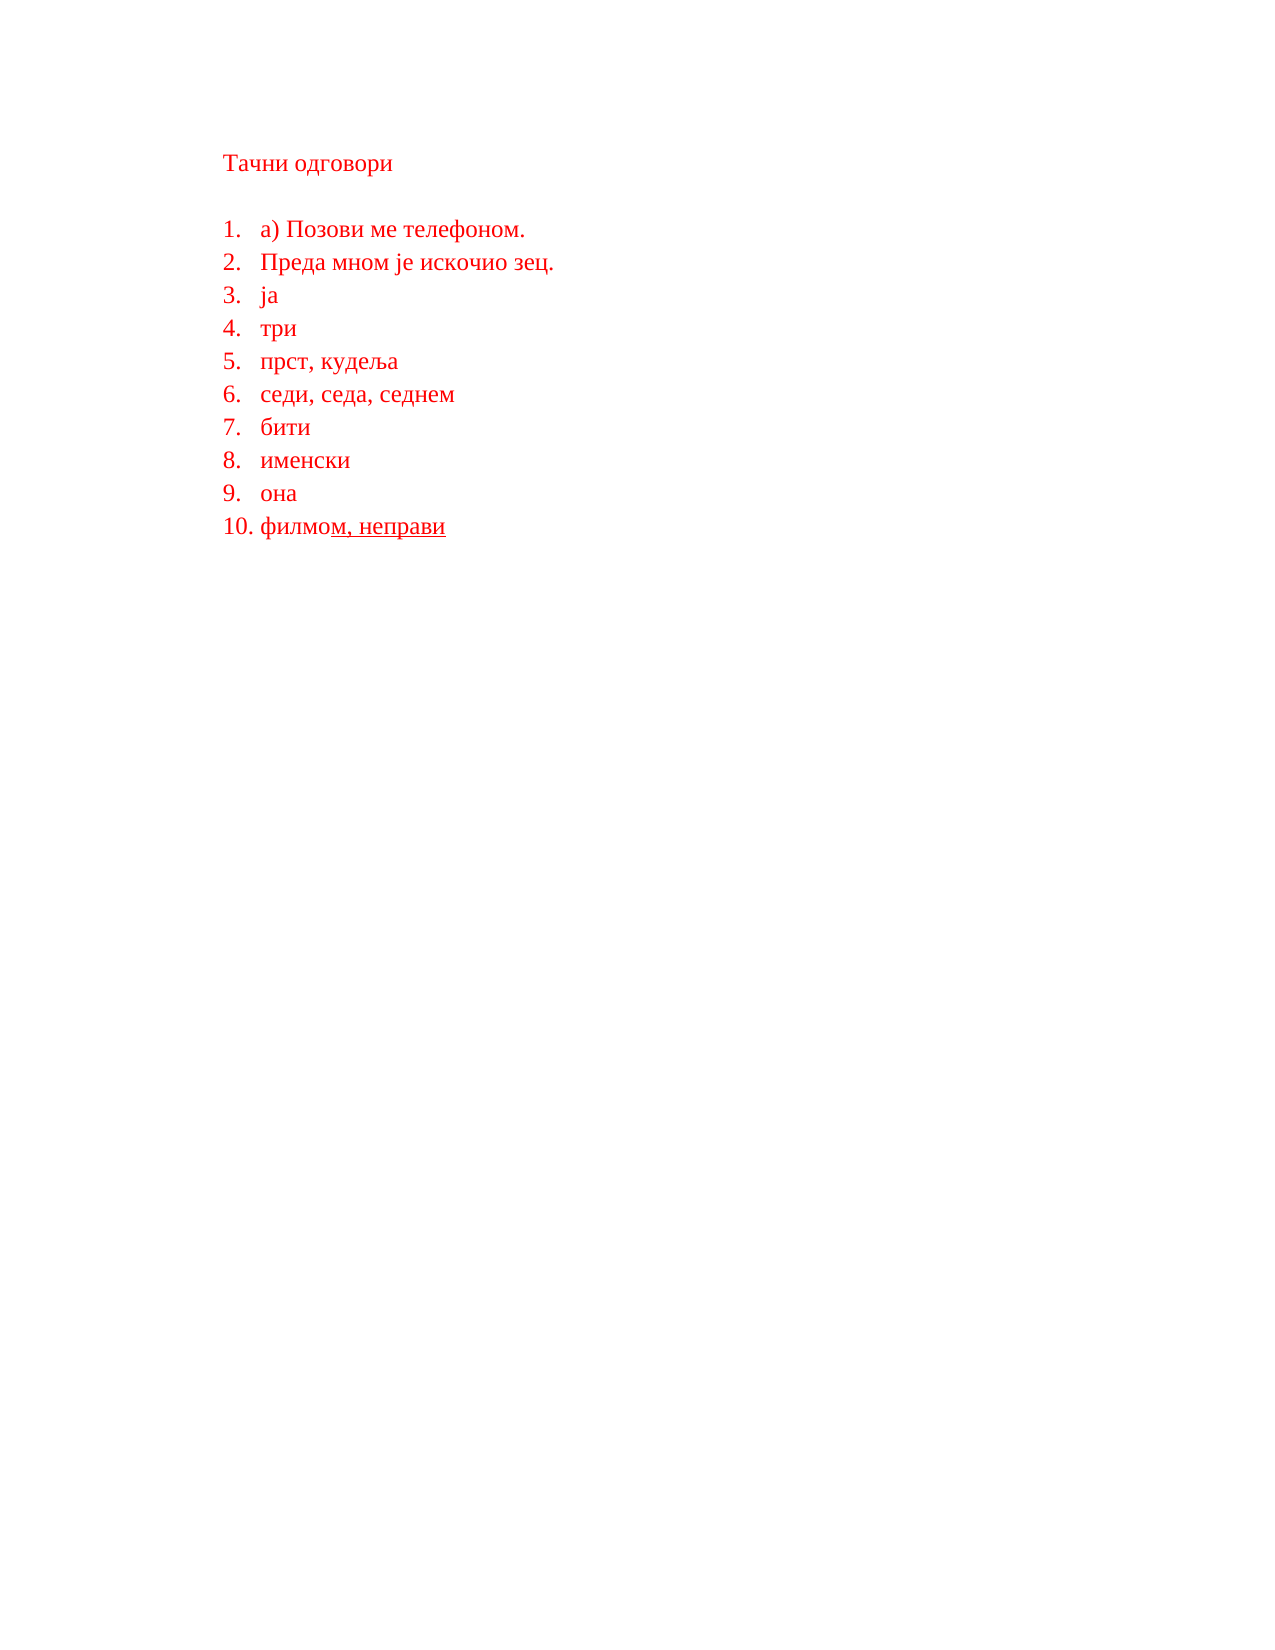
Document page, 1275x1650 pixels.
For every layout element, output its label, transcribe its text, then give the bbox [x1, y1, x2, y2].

list три [223, 313, 1127, 341]
list именски [223, 445, 1127, 473]
list ја [223, 280, 1127, 308]
list она [223, 478, 1127, 507]
list Преда мном је искочио зец. [223, 247, 1127, 275]
list Тачни одговори [223, 148, 1127, 176]
list а) Позови ме телефоном. [223, 214, 1127, 242]
list филмом, неправи [223, 511, 1127, 539]
list прст, кудеља [223, 346, 1127, 374]
list бити [223, 412, 1127, 441]
list седи, седа, седнем [223, 379, 1127, 407]
